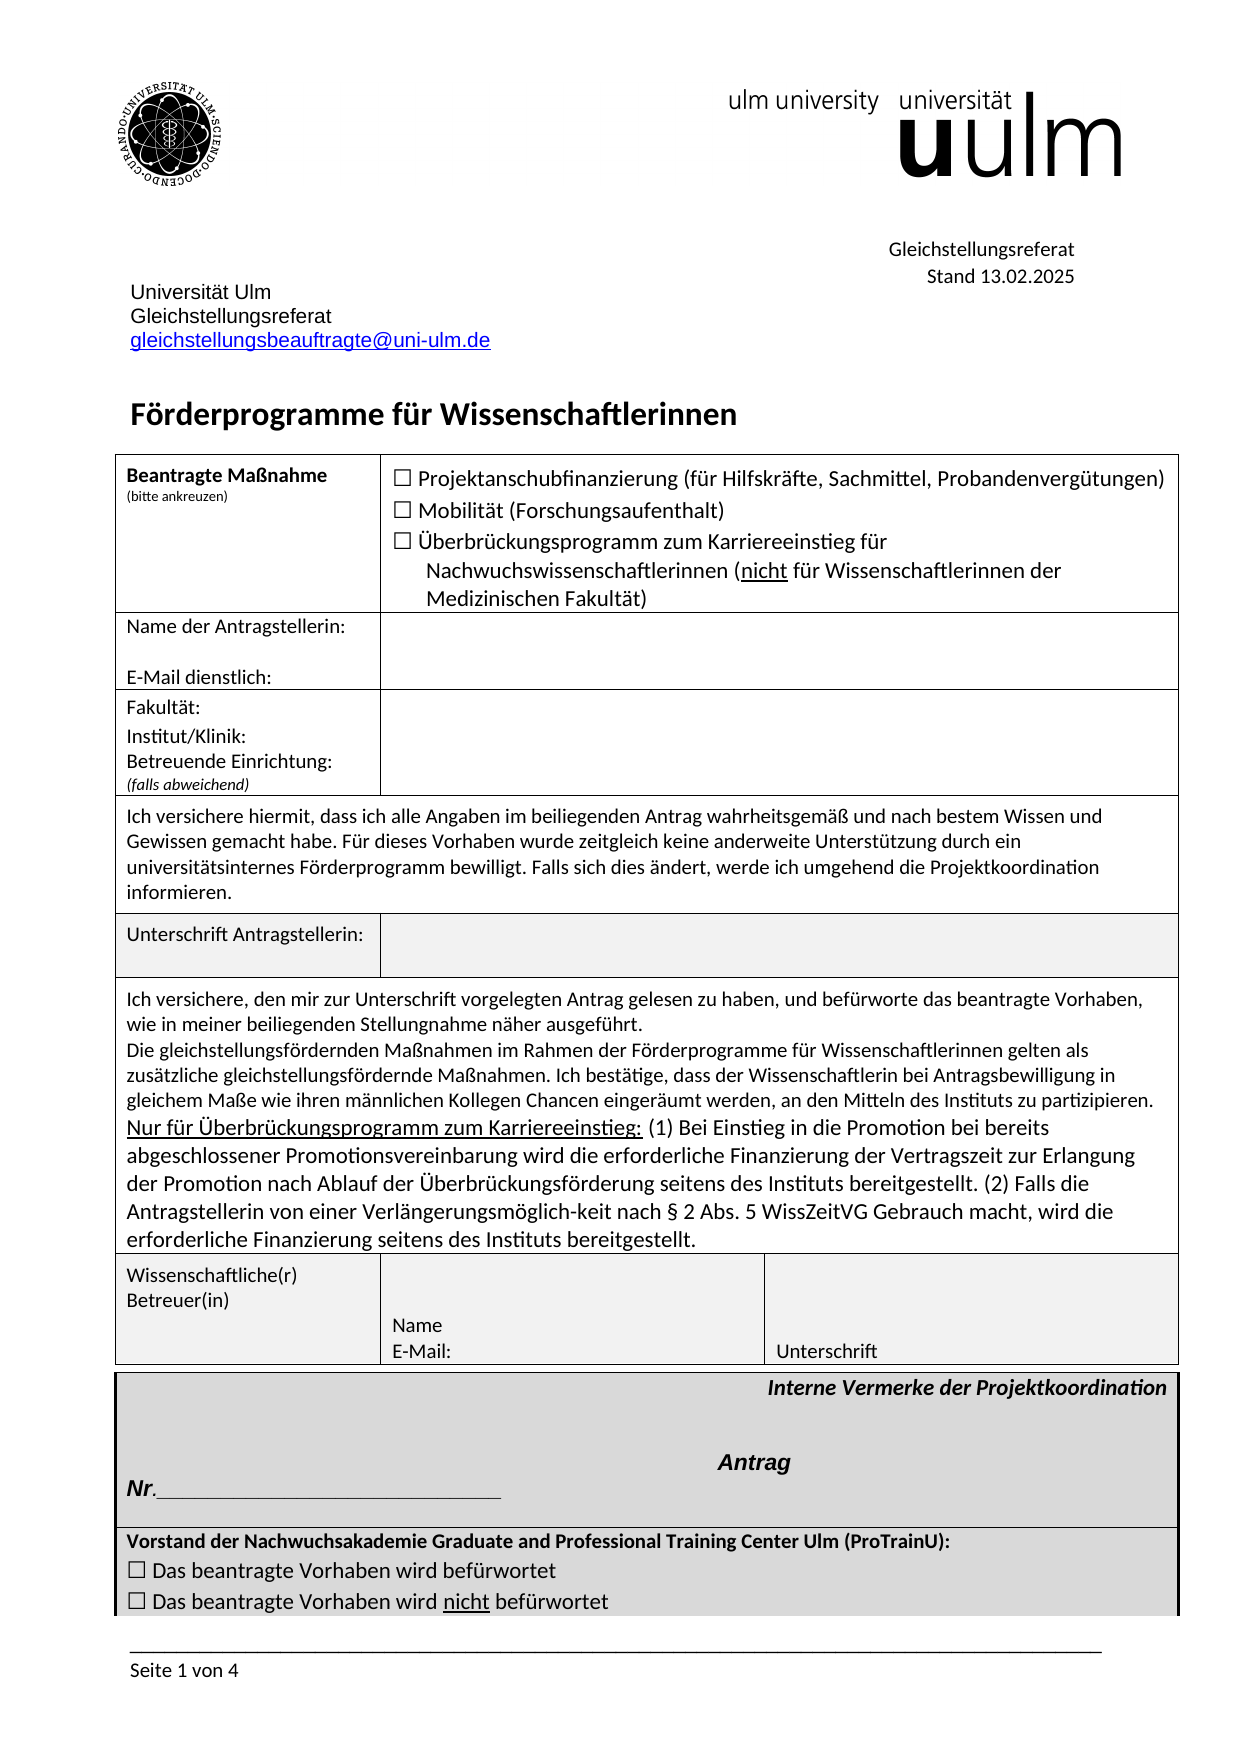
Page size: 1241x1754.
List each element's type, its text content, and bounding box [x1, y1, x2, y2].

table_cell [115, 1365, 381, 1372]
table_cell Ich versichere, den mir zur Unterschrift vorgelegten Antrag gelesen zu haben, und befürworte das beantragte Vorhaben, wie in meiner beiliegenden Stellungnahme näher ausgeführt. Die gleichstellungsfördernden Maßnahmen im Rahmen der Förderprogramme für Wissenschaftlerinnen gelten als zusätzliche gleichstellungsfördernde Maßnahmen. Ich bestätige, dass der Wissenschaftlerin bei Antragsbewilligung in gleichem Maße wie ihren männlichen Kollegen Chancen eingeräumt werden, an den Mitteln des Instituts zu partizipieren. Nur für Überbrückungsprogramm zum Karriereeinstieg: (1) Bei Einstieg in die Promotion bei bereits abgeschlossener Promotionsvereinbarung wird die erforderliche Finanzierung der Vertragszeit zur Erlangung der Promotion nach Ablauf der Überbrückungsförderung seitens des Instituts bereitgestellt. (2) Falls die Antragstellerin von einer Verlängerungsmöglich-keit nach § 2 Abs. 5 WissZeitVG Gebrauch macht, wird die erforderliche Finanzierung seitens des Instituts bereitgestellt. [116, 978, 1178, 1253]
table_header Beantragte Maßnahme (bitte ankreuzen) [116, 455, 380, 612]
picture [118, 82, 1121, 186]
text Förderprogramme für Wissenschaftlerinnen [130, 393, 1110, 434]
table_cell [381, 613, 1178, 689]
table_cell Unterschrift Antragstellerin: [116, 914, 380, 977]
text Stand 13.02.2025 [455, 264, 1110, 289]
table_cell Name E-Mail: [381, 1254, 764, 1363]
table_cell Name der Antragstellerin: E-Mail dienstlich: [116, 613, 380, 689]
table_cell Ich versichere hiermit, dass ich alle Angaben im beiliegenden Antrag wahrheitsgemäß und nach bestem Wissen und Gewissen gemacht habe. Für dieses Vorhaben wurde zeitgleich keine anderweite Unterstützung durch ein universitätsinternes Förderprogramm bewilligt. Falls sich dies ändert, werde ich umgehend die Projektkoordination informieren. [116, 796, 1178, 912]
table_cell Interne Vermerke der Projektkoordination Antrag Nr.___________________________ [117, 1373, 1177, 1527]
text Gleichstellungsreferat [455, 236, 1110, 262]
table_cell [381, 690, 1178, 794]
table_cell [381, 1365, 765, 1372]
table_header Projektanschubfinanzierung (für Hilfskräfte, Sachmittel, Probandenvergütungen) Mobilität (Forschungsaufenthalt) Überbrückungsprogramm zum Karriereeinstieg für Nachwuchswissenschaftlerinnen (nicht für Wissenschaftlerinnen der Medizinischen Fakultät) [381, 455, 1178, 612]
table_cell [765, 1365, 1178, 1372]
table_cell [381, 914, 1178, 977]
table_cell Wissenschaftliche(r) Betreuer(in) [116, 1254, 380, 1363]
table_cell Fakultät: Institut/Klinik: Betreuende Einrichtung: (falls abweichend) [116, 690, 380, 794]
table_cell Unterschrift [765, 1254, 1178, 1363]
